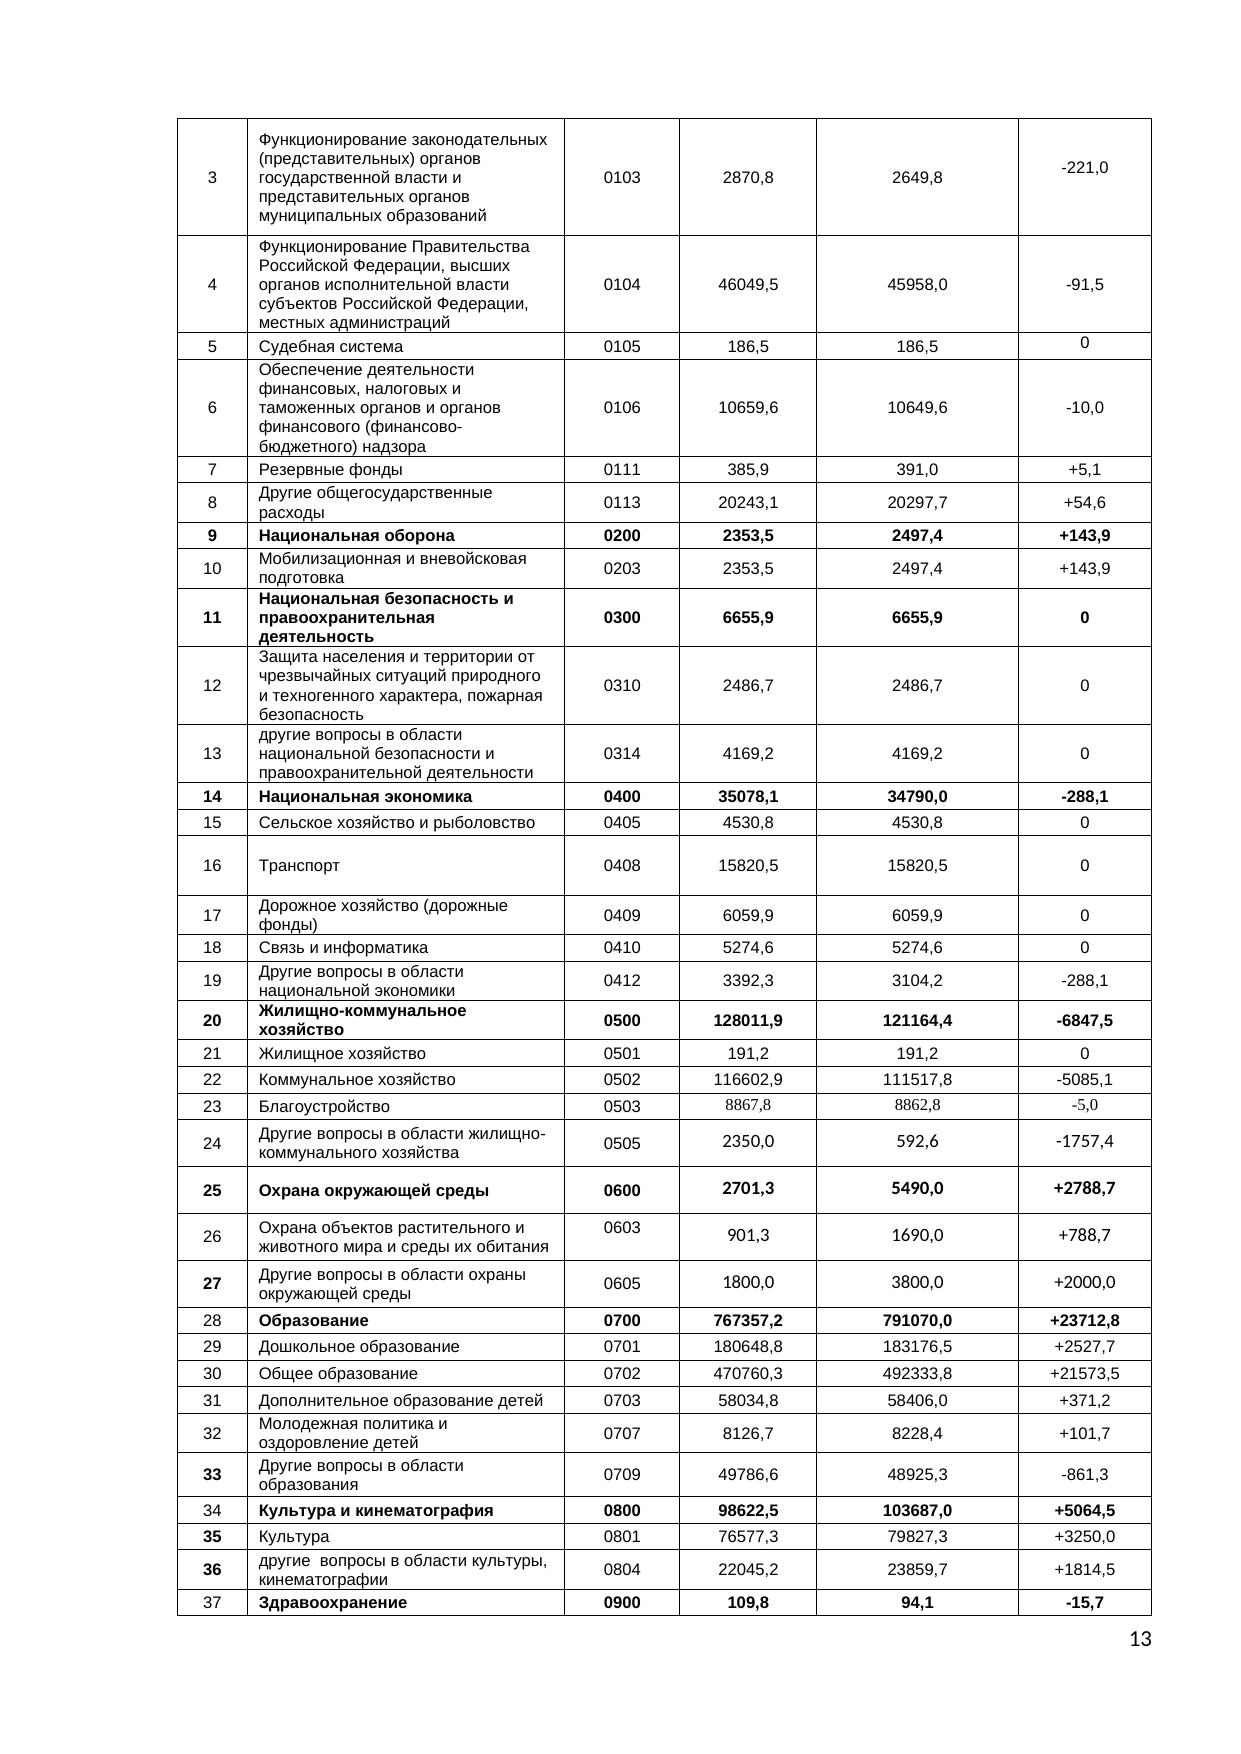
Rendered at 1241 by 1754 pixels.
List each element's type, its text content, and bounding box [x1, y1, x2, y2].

table_cell 48925,3 [817, 1453, 1018, 1496]
table_cell Защита населения и территории от чрезвычайных ситуаций природного и техногенного характера, пожарная безопасность [248, 647, 564, 724]
table_cell 32 [178, 1414, 247, 1452]
table_cell Дорожное хозяйство (дорожные фонды) [248, 896, 564, 934]
table_cell -221,0 [1019, 119, 1151, 235]
table_cell 0200 [565, 523, 679, 548]
table_cell Благоустройство [248, 1094, 564, 1119]
table_cell 20297,7 [817, 483, 1018, 522]
table_cell 0900 [565, 1590, 679, 1615]
table_cell 29 [178, 1334, 247, 1360]
table_cell Связь и информатика [248, 935, 564, 961]
table_cell 0700 [565, 1308, 679, 1333]
table_cell 8126,7 [680, 1414, 816, 1452]
table_cell 901,3 [680, 1214, 816, 1260]
table_cell 15820,5 [680, 836, 816, 895]
table_cell 25 [178, 1167, 247, 1213]
table_cell +2000,0 [1019, 1261, 1151, 1307]
table_cell 4169,2 [817, 725, 1018, 782]
table_cell 0410 [565, 935, 679, 961]
table_cell 385,9 [680, 457, 816, 482]
table_cell 0 [1019, 810, 1151, 835]
table_cell Охрана объектов растительного и животного мира и среды их обитания [248, 1214, 564, 1260]
table_cell 10649,6 [817, 360, 1018, 456]
table_cell 13 [178, 725, 247, 782]
table_cell -288,1 [1019, 962, 1151, 1000]
table_cell 16 [178, 836, 247, 895]
table_cell 0801 [565, 1524, 679, 1549]
table_cell 0111 [565, 457, 679, 482]
table_cell 0501 [565, 1040, 679, 1066]
table_cell 21 [178, 1040, 247, 1066]
table_cell 2353,5 [680, 549, 816, 587]
table_cell Культура и кинематография [248, 1497, 564, 1523]
table_cell 0500 [565, 1001, 679, 1039]
table_cell 109,8 [680, 1590, 816, 1615]
table_cell 8228,4 [817, 1414, 1018, 1452]
table_cell 6 [178, 360, 247, 456]
table_cell 35078,1 [680, 783, 816, 809]
table_cell 0203 [565, 549, 679, 587]
table_cell +21573,5 [1019, 1361, 1151, 1386]
table_cell 0 [1019, 589, 1151, 646]
table_cell -861,3 [1019, 1453, 1151, 1496]
table_cell 27 [178, 1261, 247, 1307]
table_cell 28 [178, 1308, 247, 1333]
table_cell 3800,0 [817, 1261, 1018, 1307]
table_cell Мобилизационная и вневойсковая подготовка [248, 549, 564, 587]
table_cell 0 [1019, 725, 1151, 782]
table_cell 0113 [565, 483, 679, 522]
table_cell 6655,9 [817, 589, 1018, 646]
table_cell 2486,7 [680, 647, 816, 724]
table_cell 9 [178, 523, 247, 548]
table_cell 492333,8 [817, 1361, 1018, 1386]
table_cell 4 [178, 236, 247, 332]
table_cell 0600 [565, 1167, 679, 1213]
table_cell 2649,8 [817, 119, 1018, 235]
table_cell +23712,8 [1019, 1308, 1151, 1333]
table_cell 98622,5 [680, 1497, 816, 1523]
table_cell Обеспечение деятельности финансовых, налоговых и таможенных органов и органов финансового (финансово-бюджетного) надзора [248, 360, 564, 456]
table_cell 22 [178, 1067, 247, 1092]
table_cell 2486,7 [817, 647, 1018, 724]
table_cell 0412 [565, 962, 679, 1000]
table_cell 33 [178, 1453, 247, 1496]
table_cell другие вопросы в области национальной безопасности и правоохранительной деятельности [248, 725, 564, 782]
table_cell другие вопросы в области культуры, кинематографии [248, 1550, 564, 1589]
table_cell 186,5 [680, 333, 816, 359]
table_cell 103687,0 [817, 1497, 1018, 1523]
table_cell 116602,9 [680, 1067, 816, 1092]
table_cell 0 [1019, 333, 1151, 359]
table_cell 2701,3 [680, 1167, 816, 1213]
table_cell 6655,9 [680, 589, 816, 646]
table_cell Дошкольное образование [248, 1334, 564, 1360]
table_cell 1800,0 [680, 1261, 816, 1307]
table_cell 15 [178, 810, 247, 835]
table_cell 2353,5 [680, 523, 816, 548]
table_cell 0800 [565, 1497, 679, 1523]
table_cell 2497,4 [817, 549, 1018, 587]
table_cell 8862,8 [817, 1094, 1018, 1119]
table_cell 23 [178, 1094, 247, 1119]
table_cell Функционирование Правительства Российской Федерации, высших органов исполнительной власти субъектов Российской Федерации, местных администраций [248, 236, 564, 332]
table_cell Культура [248, 1524, 564, 1549]
table_cell 191,2 [817, 1040, 1018, 1066]
table_cell 49786,6 [680, 1453, 816, 1496]
table_cell Другие вопросы в области образования [248, 1453, 564, 1496]
table_cell 18 [178, 935, 247, 961]
table_cell 26 [178, 1214, 247, 1260]
table_cell 191,2 [680, 1040, 816, 1066]
table_cell Жилищное хозяйство [248, 1040, 564, 1066]
table_cell Дополнительное образование детей [248, 1387, 564, 1413]
table_cell 6059,9 [680, 896, 816, 934]
table_cell 58034,8 [680, 1387, 816, 1413]
table_cell 5490,0 [817, 1167, 1018, 1213]
table_cell 15820,5 [817, 836, 1018, 895]
table_cell Жилищно-коммунальное хозяйство [248, 1001, 564, 1039]
table_cell 20 [178, 1001, 247, 1039]
table_cell 0603 [565, 1214, 679, 1260]
table_cell 35 [178, 1524, 247, 1549]
table_cell Сельское хозяйство и рыболовство [248, 810, 564, 835]
table_cell Транспорт [248, 836, 564, 895]
table_cell 470760,3 [680, 1361, 816, 1386]
table_cell 767357,2 [680, 1308, 816, 1333]
table_cell 4169,2 [680, 725, 816, 782]
table_cell 34 [178, 1497, 247, 1523]
table_cell 36 [178, 1550, 247, 1589]
table_cell -10,0 [1019, 360, 1151, 456]
table_cell 0605 [565, 1261, 679, 1307]
table_cell 58406,0 [817, 1387, 1018, 1413]
table_cell 8 [178, 483, 247, 522]
table_cell 5274,6 [680, 935, 816, 961]
table_cell 10659,6 [680, 360, 816, 456]
table_cell 6059,9 [817, 896, 1018, 934]
table_cell Общее образование [248, 1361, 564, 1386]
table_cell 3 [178, 119, 247, 235]
table_cell +788,7 [1019, 1214, 1151, 1260]
table_cell +143,9 [1019, 523, 1151, 548]
table_cell 1690,0 [817, 1214, 1018, 1260]
table_cell 0400 [565, 783, 679, 809]
table_cell 10 [178, 549, 247, 587]
table_cell +143,9 [1019, 549, 1151, 587]
table_cell -5085,1 [1019, 1067, 1151, 1092]
table_cell +1814,5 [1019, 1550, 1151, 1589]
table_cell 31 [178, 1387, 247, 1413]
table_cell Здравоохранение [248, 1590, 564, 1615]
table_cell 20243,1 [680, 483, 816, 522]
table_cell 46049,5 [680, 236, 816, 332]
table_cell 22045,2 [680, 1550, 816, 1589]
table_cell +54,6 [1019, 483, 1151, 522]
table_cell Национальная оборона [248, 523, 564, 548]
table_cell +3250,0 [1019, 1524, 1151, 1549]
table_cell 0 [1019, 896, 1151, 934]
table_cell 19 [178, 962, 247, 1000]
table_cell Охрана окружающей среды [248, 1167, 564, 1213]
table_cell Другие вопросы в области охраны окружающей среды [248, 1261, 564, 1307]
table_cell 24 [178, 1120, 247, 1166]
table_cell Другие вопросы в области национальной экономики [248, 962, 564, 1000]
table_cell 23859,7 [817, 1550, 1018, 1589]
table_cell 0104 [565, 236, 679, 332]
table_cell Национальная экономика [248, 783, 564, 809]
table_cell 2497,4 [817, 523, 1018, 548]
table_cell 3392,3 [680, 962, 816, 1000]
table_cell 3104,2 [817, 962, 1018, 1000]
table_cell 0701 [565, 1334, 679, 1360]
table_cell 121164,4 [817, 1001, 1018, 1039]
table_cell Молодежная политика и оздоровление детей [248, 1414, 564, 1452]
table_cell 0503 [565, 1094, 679, 1119]
table_cell 186,5 [817, 333, 1018, 359]
table_cell 45958,0 [817, 236, 1018, 332]
table_cell 111517,8 [817, 1067, 1018, 1092]
table_cell 14 [178, 783, 247, 809]
table_cell 11 [178, 589, 247, 646]
table_cell 0804 [565, 1550, 679, 1589]
table_cell -1757,4 [1019, 1120, 1151, 1166]
table_cell 592,6 [817, 1120, 1018, 1166]
table_cell -6847,5 [1019, 1001, 1151, 1039]
table_cell 0310 [565, 647, 679, 724]
table_cell 0409 [565, 896, 679, 934]
table_cell Судебная система [248, 333, 564, 359]
table_cell 76577,3 [680, 1524, 816, 1549]
table_cell 12 [178, 647, 247, 724]
table_cell 4530,8 [817, 810, 1018, 835]
table_cell 2350,0 [680, 1120, 816, 1166]
table_cell Другие вопросы в области жилищно-коммунального хозяйства [248, 1120, 564, 1166]
table_cell 0405 [565, 810, 679, 835]
table_cell 0 [1019, 647, 1151, 724]
table_cell 0707 [565, 1414, 679, 1452]
table_cell +2788,7 [1019, 1167, 1151, 1213]
table_cell 5274,6 [817, 935, 1018, 961]
table_cell -288,1 [1019, 783, 1151, 809]
table_cell -15,7 [1019, 1590, 1151, 1615]
table_cell 0408 [565, 836, 679, 895]
table_cell 0314 [565, 725, 679, 782]
table_cell 8867,8 [680, 1094, 816, 1119]
table_cell -91,5 [1019, 236, 1151, 332]
table_cell Резервные фонды [248, 457, 564, 482]
table_cell 79827,3 [817, 1524, 1018, 1549]
table_cell +5064,5 [1019, 1497, 1151, 1523]
table_cell 0 [1019, 935, 1151, 961]
table_cell 7 [178, 457, 247, 482]
table_cell +371,2 [1019, 1387, 1151, 1413]
table_cell 791070,0 [817, 1308, 1018, 1333]
table_cell 0105 [565, 333, 679, 359]
table_cell 94,1 [817, 1590, 1018, 1615]
table_cell Коммунальное хозяйство [248, 1067, 564, 1092]
table_cell 0709 [565, 1453, 679, 1496]
table_cell 37 [178, 1590, 247, 1615]
table_cell 0505 [565, 1120, 679, 1166]
table_cell 180648,8 [680, 1334, 816, 1360]
table_cell 34790,0 [817, 783, 1018, 809]
table_cell 391,0 [817, 457, 1018, 482]
table_cell Другие общегосударственные расходы [248, 483, 564, 522]
table_cell 128011,9 [680, 1001, 816, 1039]
table_cell +2527,7 [1019, 1334, 1151, 1360]
table_cell 4530,8 [680, 810, 816, 835]
table_cell 0 [1019, 1040, 1151, 1066]
table_cell 0 [1019, 836, 1151, 895]
table_cell -5,0 [1019, 1094, 1151, 1119]
table_cell Функционирование законодательных (представительных) органов государственной власти и представительных органов муниципальных образований [248, 119, 564, 235]
table_cell 0103 [565, 119, 679, 235]
table_cell 5 [178, 333, 247, 359]
table_cell 0502 [565, 1067, 679, 1092]
table_cell 0300 [565, 589, 679, 646]
table_cell Образование [248, 1308, 564, 1333]
table_cell 183176,5 [817, 1334, 1018, 1360]
table_cell +5,1 [1019, 457, 1151, 482]
table_cell 0702 [565, 1361, 679, 1386]
table_cell Национальная безопасность и правоохранительная деятельность [248, 589, 564, 646]
table_cell 0703 [565, 1387, 679, 1413]
table_cell 2870,8 [680, 119, 816, 235]
table_cell 0106 [565, 360, 679, 456]
table_cell +101,7 [1019, 1414, 1151, 1452]
table_cell 17 [178, 896, 247, 934]
table_cell 30 [178, 1361, 247, 1386]
